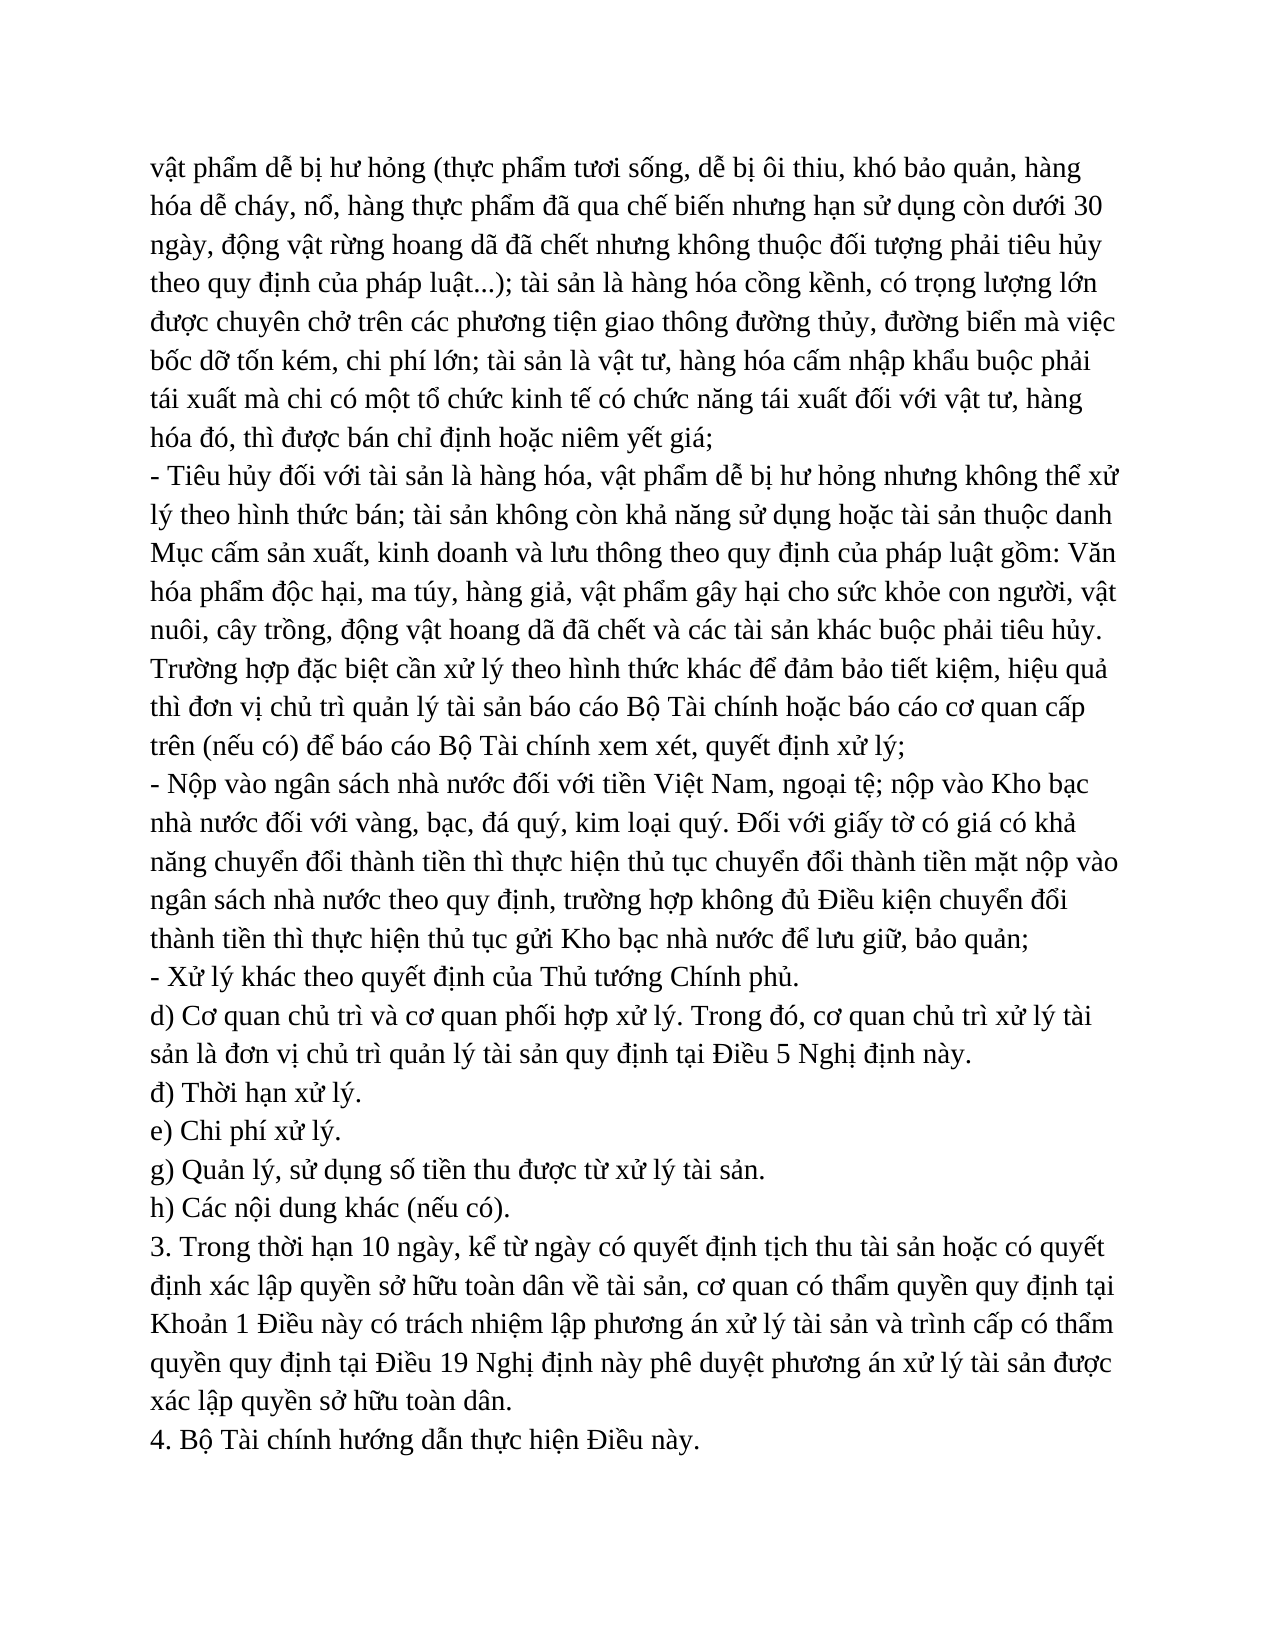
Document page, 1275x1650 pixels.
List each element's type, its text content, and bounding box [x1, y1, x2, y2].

text h) Các nội dung khác (nếu có). [150, 1191, 1125, 1224]
text 4. Bộ Tài chính hướng dẫn thực hiện Điều này. [150, 1422, 1125, 1455]
text - Tiêu hủy đối với tài sản là hàng hóa, vật phẩm dễ bị hư hỏng nhưng không thể xử lý theo hình thức bán; tài sản không còn khả năng sử dụng hoặc tài sản thuộc danh Mục cấm sản xuất, kinh doanh và lưu thông theo quy định của pháp luật gồm: Văn hóa phẩm độc hại, ma túy, hàng giả, vật phẩm gây hại cho sức khỏe con người, vật nuôi, cây trồng, động vật hoang dã đã chết và các tài sản khác buộc phải tiêu hủy. Trường hợp đặc biệt cần xử lý theo hình thức khác để đảm bảo tiết kiệm, hiệu quả thì đơn vị chủ trì quản lý tài sản báo cáo Bộ Tài chính hoặc báo cáo cơ quan cấp trên (nếu có) để báo cáo Bộ Tài chính xem xét, quyết định xử lý; [150, 458, 1125, 762]
text đ) Thời hạn xử lý. [150, 1075, 1125, 1108]
text d) Cơ quan chủ trì và cơ quan phối hợp xử lý. Trong đó, cơ quan chủ trì xử lý tài sản là đơn vị chủ trì quản lý tài sản quy định tại Điều 5 Nghị định này. [150, 998, 1125, 1070]
text g) Quản lý, sử dụng số tiền thu được từ xử lý tài sản. [150, 1152, 1125, 1186]
text 3. Trong thời hạn 10 ngày, kể từ ngày có quyết định tịch thu tài sản hoặc có quyết định xác lập quyền sở hữu toàn dân về tài sản, cơ quan có thẩm quyền quy định tại Khoản 1 Điều này có trách nhiệm lập phương án xử lý tài sản và trình cấp có thẩm quyền quy định tại Điều 19 Nghị định này phê duyệt phương án xử lý tài sản được xác lập quyền sở hữu toàn dân. [150, 1229, 1125, 1417]
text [150, 150, 1125, 453]
text - Nộp vào ngân sách nhà nước đối với tiền Việt Nam, ngoại tệ; nộp vào Kho bạc nhà nước đối với vàng, bạc, đá quý, kim loại quý. Đối với giấy tờ có giá có khả năng chuyển đổi thành tiền thì thực hiện thủ tục chuyển đổi thành tiền mặt nộp vào ngân sách nhà nước theo quy định, trường hợp không đủ Điều kiện chuyển đổi thành tiền thì thực hiện thủ tục gửi Kho bạc nhà nước để lưu giữ, bảo quản; [150, 767, 1125, 954]
text - Xử lý khác theo quyết định của Thủ tướng Chính phủ. [150, 959, 1125, 993]
text e) Chi phí xử lý. [150, 1113, 1125, 1147]
